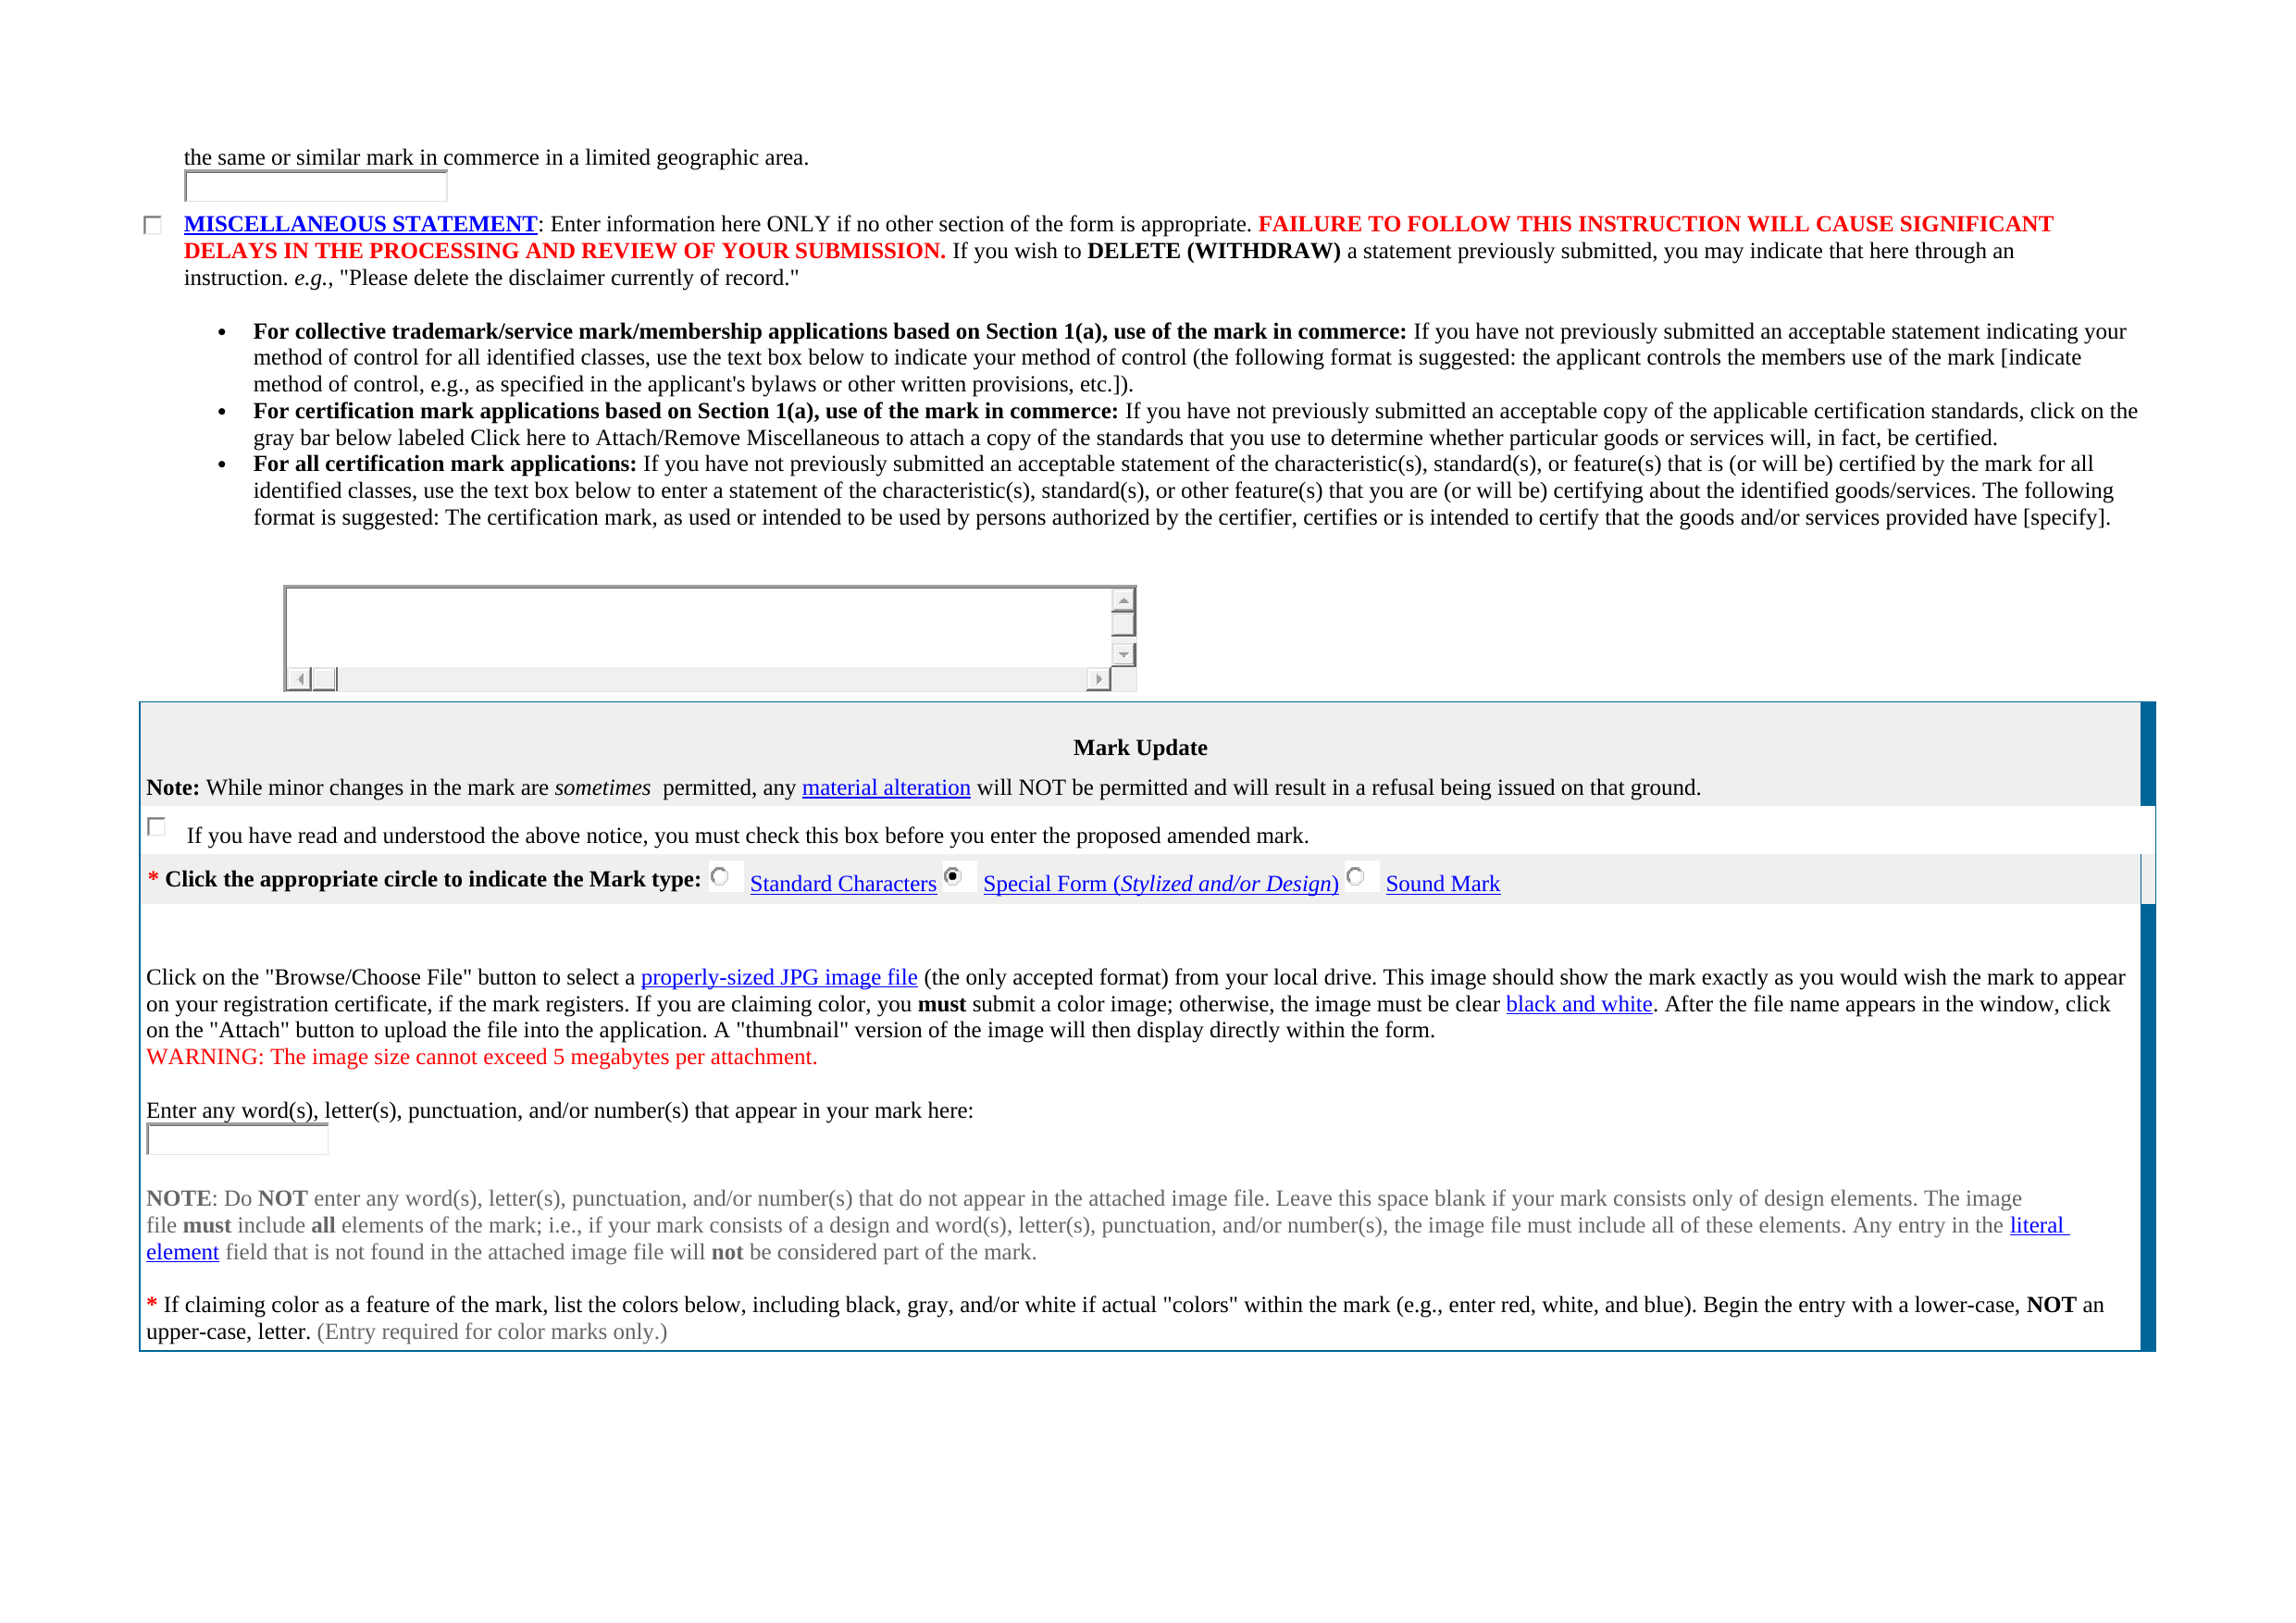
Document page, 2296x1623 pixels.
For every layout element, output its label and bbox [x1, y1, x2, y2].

table_cell [139, 139, 2153, 700]
table_cell [139, 701, 2156, 1352]
